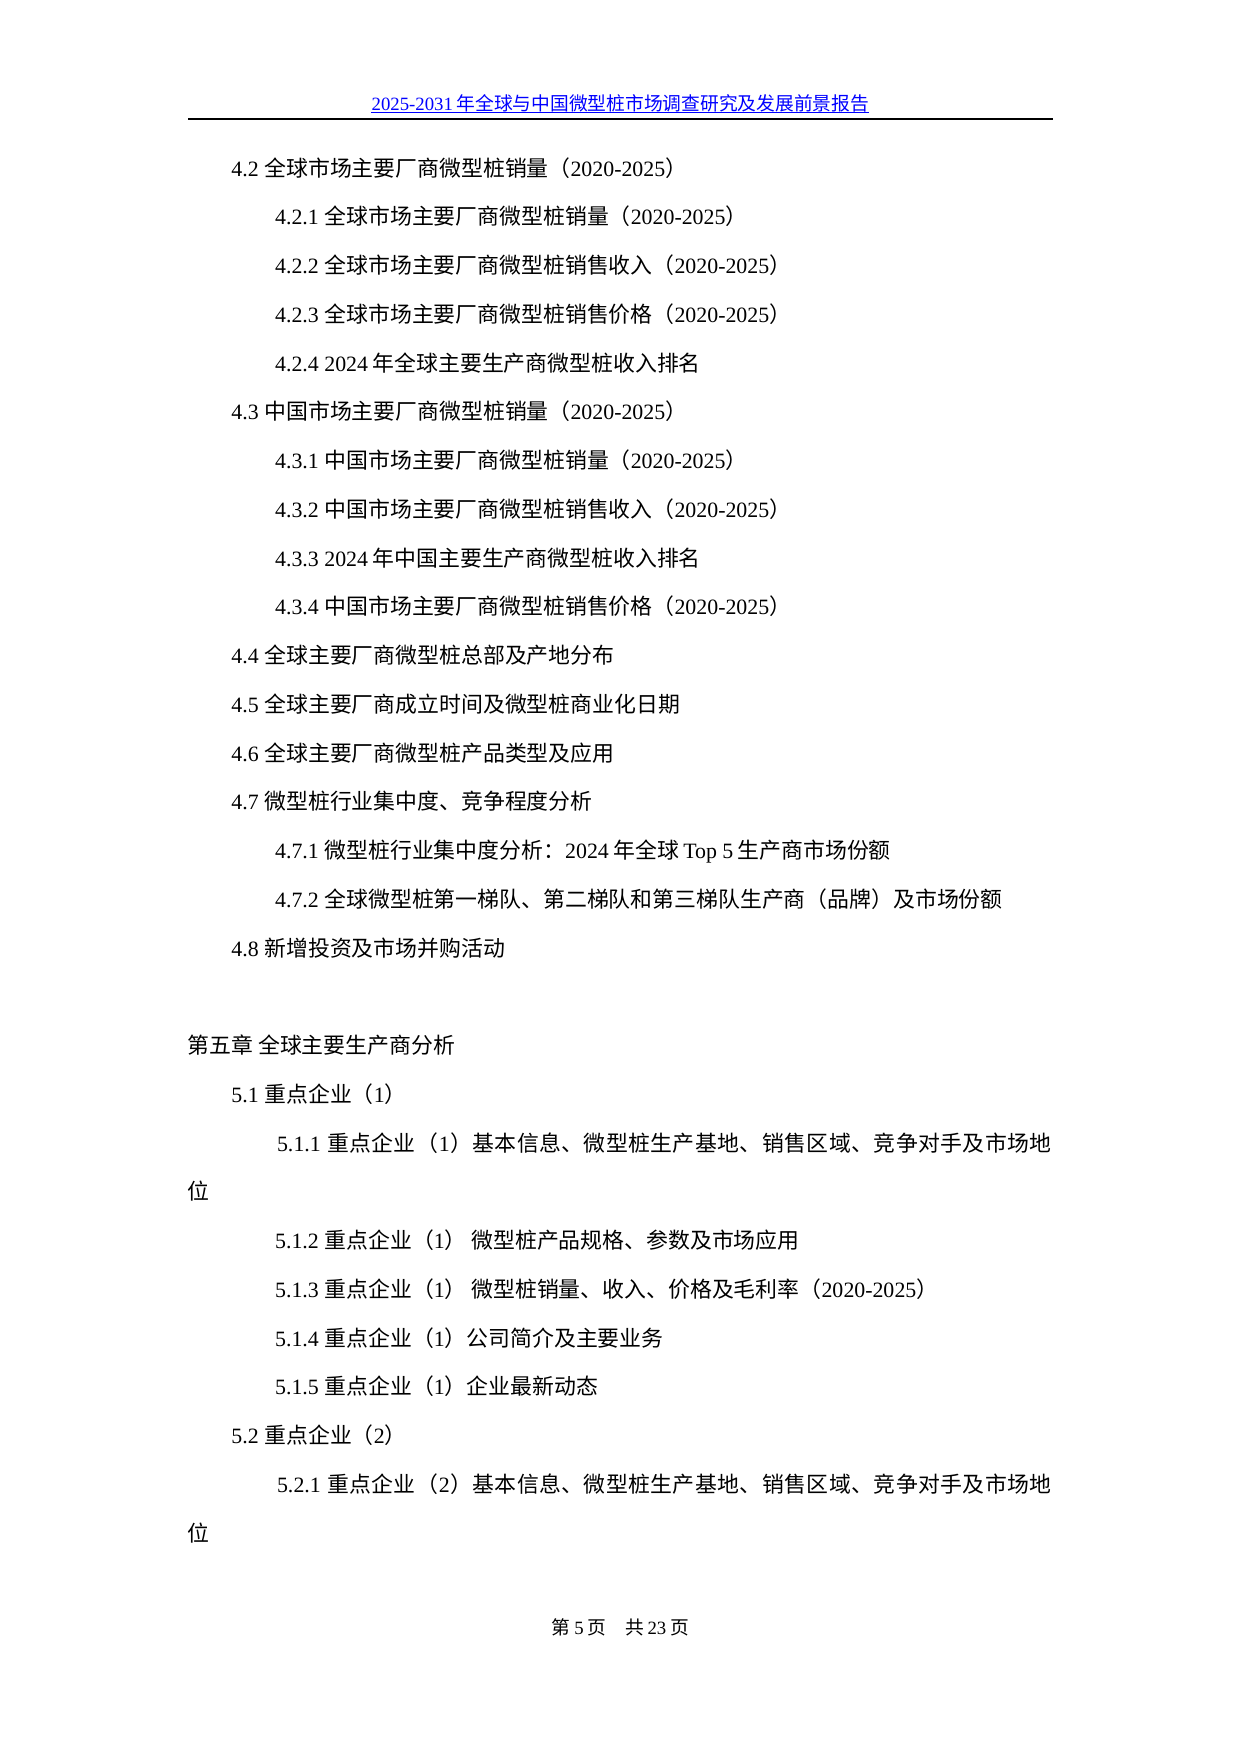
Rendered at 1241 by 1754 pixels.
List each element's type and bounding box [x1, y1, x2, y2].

text [187, 150, 1053, 1548]
